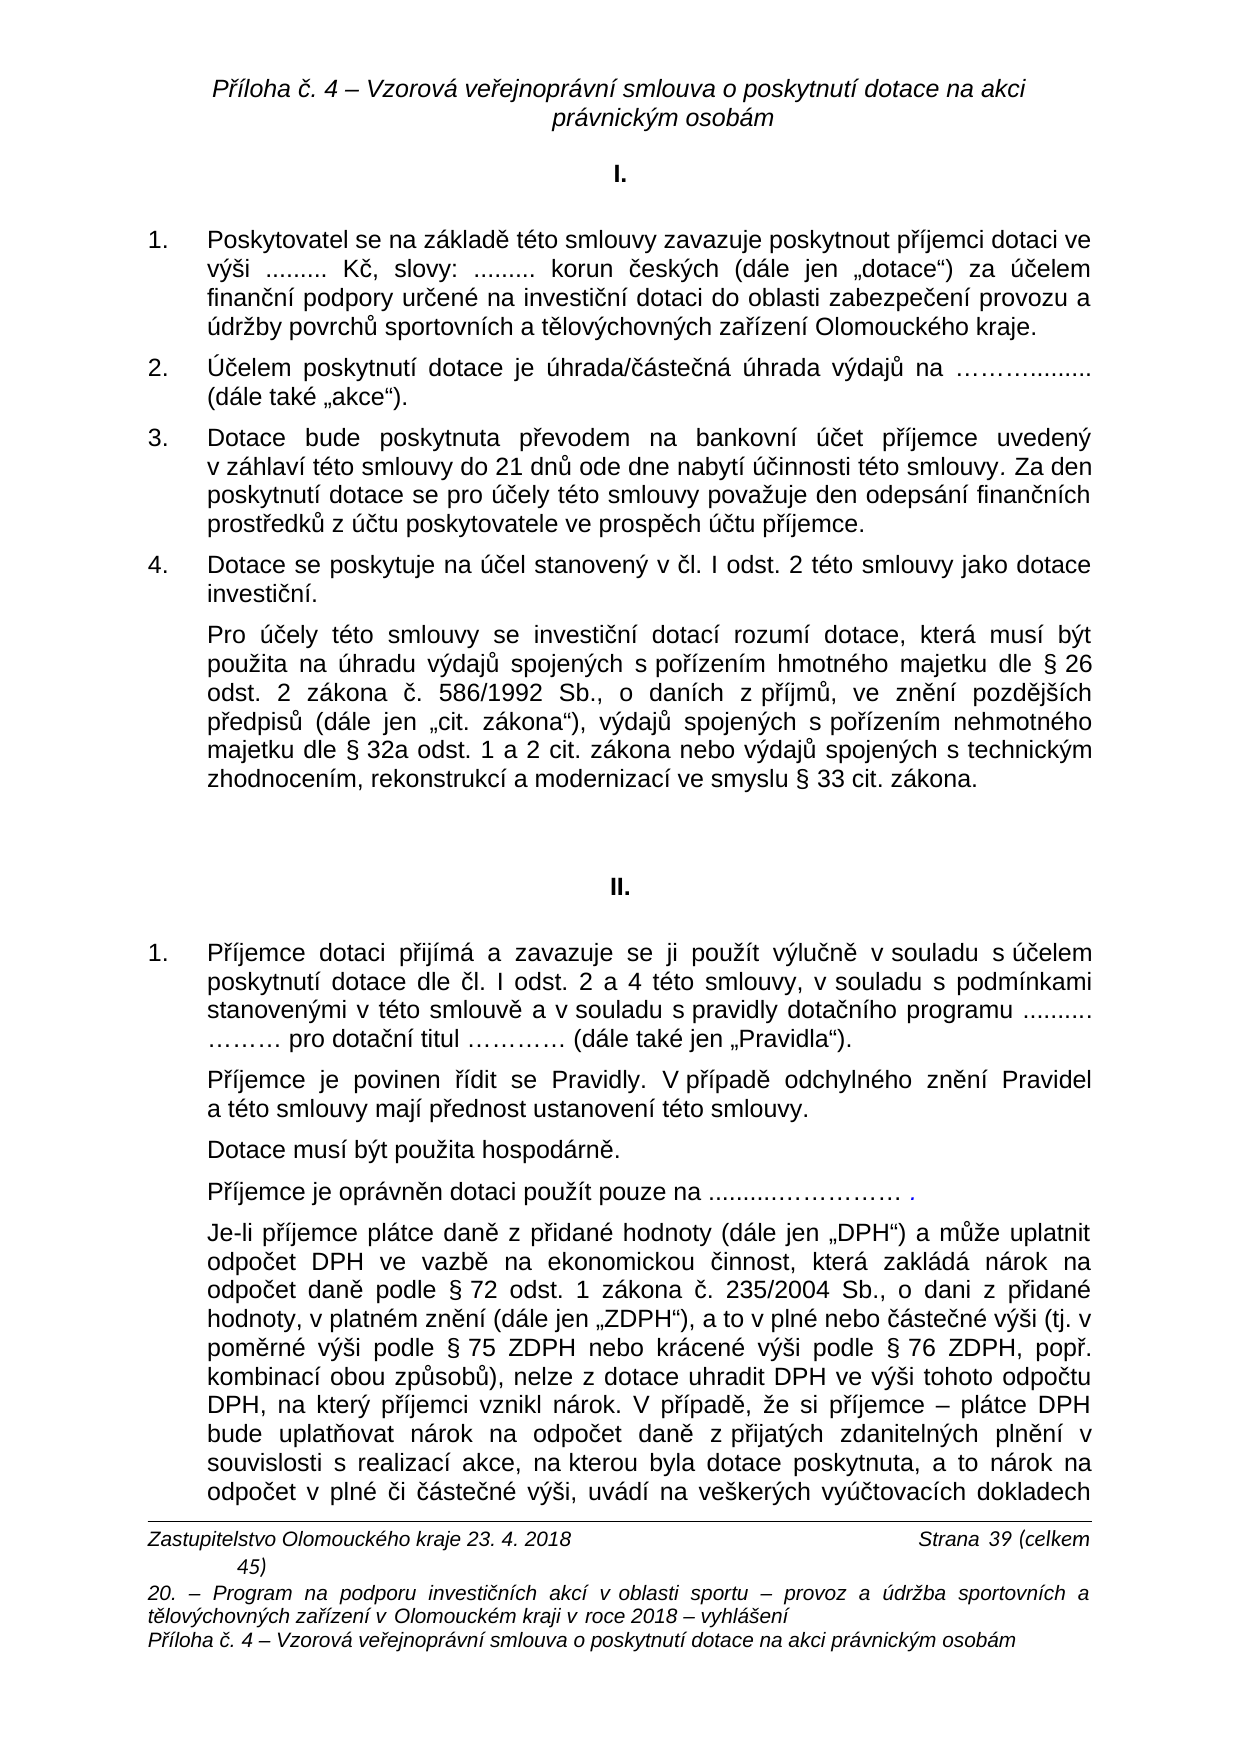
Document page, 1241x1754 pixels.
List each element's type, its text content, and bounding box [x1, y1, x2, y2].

list Účelem poskytnutí dotace je úhrada/částečná úhrada výdajů na ………......... (dále také „akce“). [148, 353, 1092, 411]
list Příjemce dotaci přijímá a zavazuje se ji použít výlučně v souladu s účelem poskytnutí dotace dle čl. I odst. 2 a 4 této smlouvy, v souladu s podmínkami stanovenými v této smlouvě a v souladu s pravidly dotačního programu ..........……… pro dotační titul ………… (dále také jen „Pravidla“). [148, 938, 1092, 1053]
text II. [148, 872, 1092, 901]
list Dotace bude poskytnuta převodem na bankovní účet příjemce uvedený v záhlaví této smlouvy do 21 dnů ode dne nabytí účinnosti této smlouvy. Za den poskytnutí dotace se pro účely této smlouvy považuje den odepsání finančních prostředků z účtu poskytovatele ve prospěch účtu příjemce. [148, 423, 1092, 538]
text Pro účely této smlouvy se investiční dotací rozumí dotace, která musí být použita na úhradu výdajů spojených s pořízením hmotného majetku dle § 26 odst. 2 zákona č. 586/1992 Sb., o daních z příjmů, ve znění pozdějších předpisů (dále jen „cit. zákona“), výdajů spojených s pořízením nehmotného majetku dle § 32a odst. 1 a 2 cit. zákona nebo výdajů spojených s technickým zhodnocením, rekonstrukcí a modernizací ve smyslu § 33 cit. zákona. [207, 621, 1092, 793]
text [207, 1218, 1092, 1506]
list Poskytovatel se na základě této smlouvy zavazuje poskytnout příjemci dotaci ve výši ......... Kč, slovy: ......... korun českých (dále jen „dotace“) za účelem finanční podpory určené na investiční dotaci do oblasti zabezpečení provozu a údržby povrchů sportovních a tělovýchovných zařízení Olomouckého kraje. [148, 226, 1092, 341]
text Příjemce je oprávněn dotaci použít pouze na ..........…………… . [207, 1177, 1092, 1206]
text Příjemce je povinen řídit se Pravidly. V případě odchylného znění Pravidel a této smlouvy mají přednost ustanovení této smlouvy. [207, 1066, 1092, 1123]
list Dotace se poskytuje na účel stanovený v čl. I odst. 2 této smlouvy jako dotace investiční. [148, 551, 1092, 608]
text Dotace musí být použita hospodárně. [207, 1136, 1092, 1164]
text I. [148, 159, 1092, 188]
